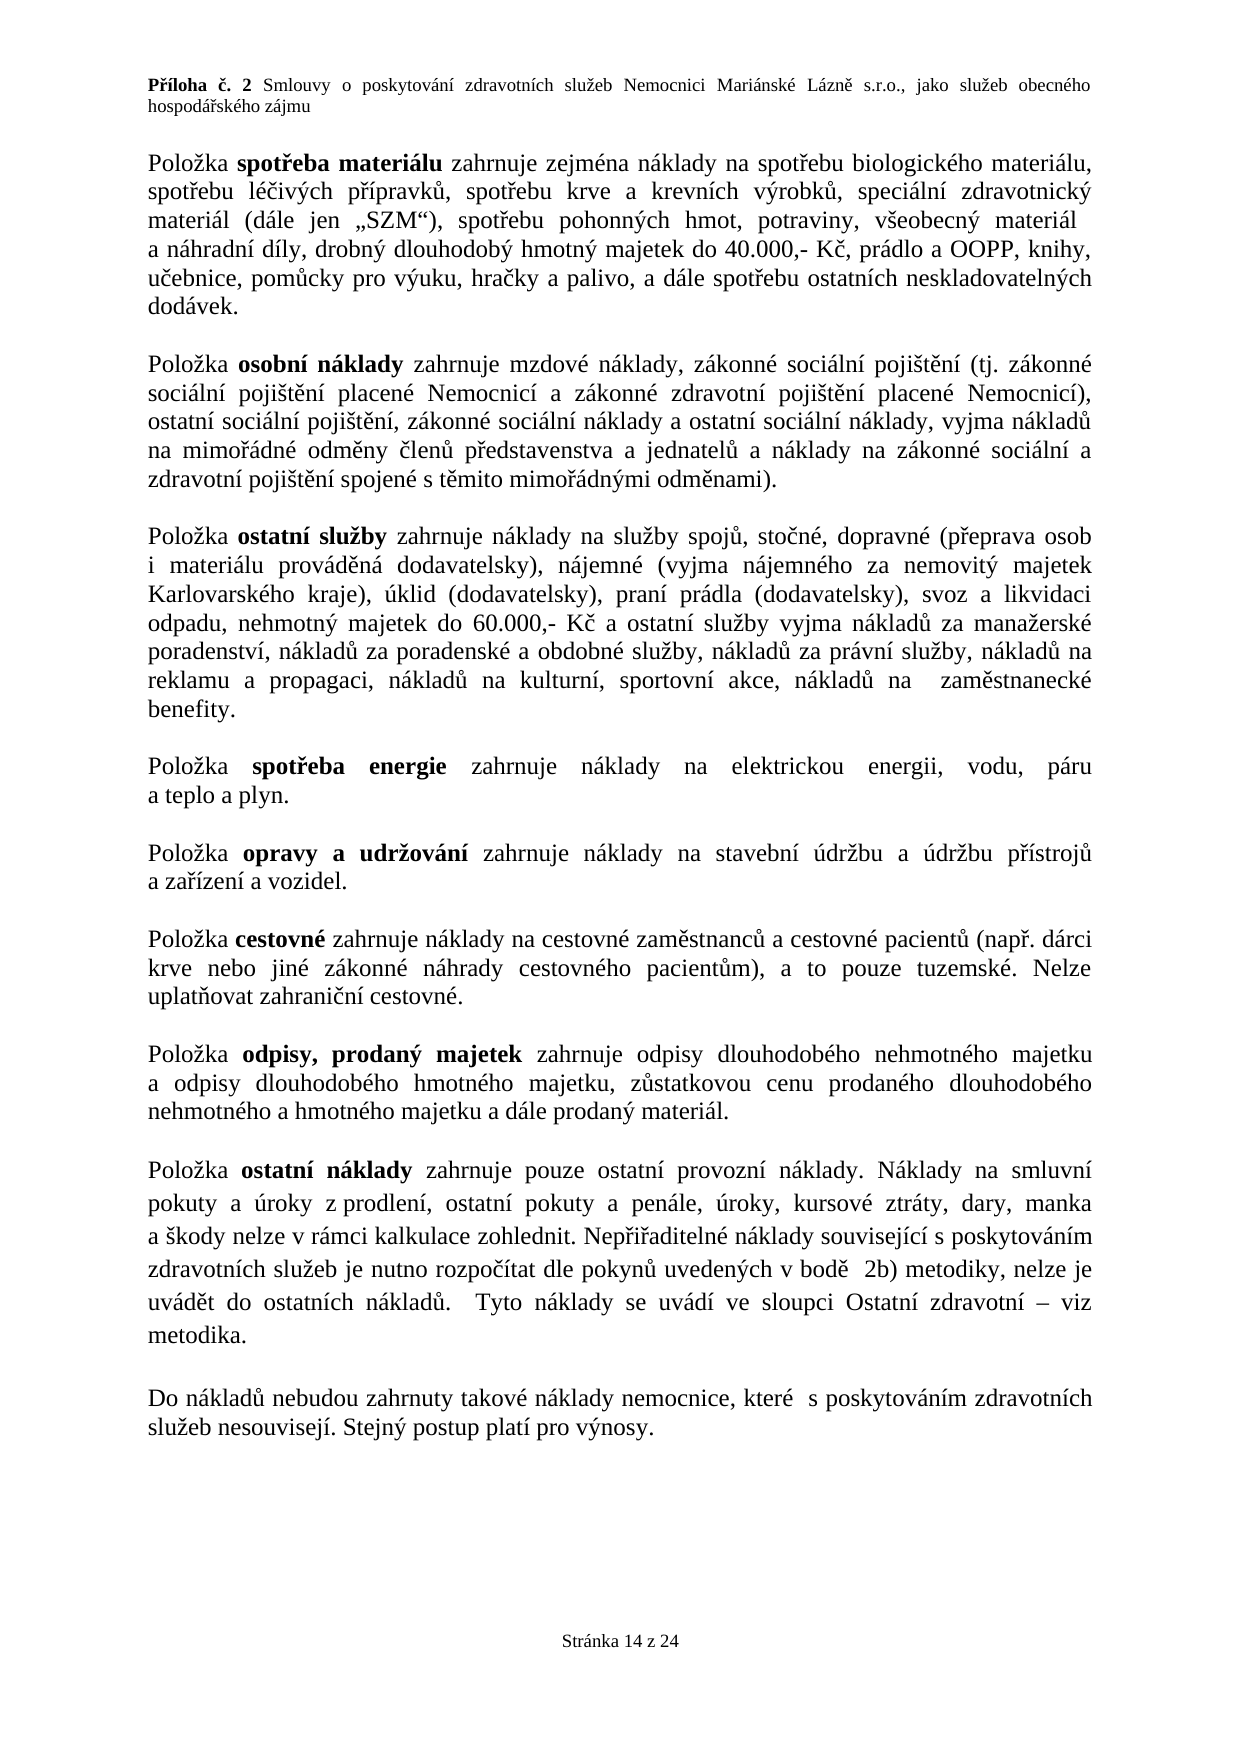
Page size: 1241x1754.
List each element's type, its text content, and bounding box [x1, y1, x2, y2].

text Položka cestovné zahrnuje náklady na cestovné zaměstnanců a cestovné pacientů (např. dárci krve nebo jiné zákonné náhrady cestovného pacientům), a to pouze tuzemské. Nelze uplatňovat zahraniční cestovné. [148, 924, 1093, 1010]
text Položka spotřeba energie zahrnuje náklady na elektrickou energii, vodu, páru a teplo a plyn. [148, 751, 1093, 809]
text Položka ostatní služby zahrnuje náklady na služby spojů, stočné, dopravné (přeprava osob i materiálu prováděná dodavatelsky), nájemné (vyjma nájemného za nemovitý majetek Karlovarského kraje), úklid (dodavatelsky), praní prádla (dodavatelsky), svoz a likvidaci odpadu, nehmotný majetek do 60.000,- Kč a ostatní služby vyjma nákladů za manažerské poradenství, nákladů za poradenské a obdobné služby, nákladů za právní služby, nákladů na reklamu a propagaci, nákladů na kulturní, sportovní akce, nákladů na zaměstnanecké benefity. [148, 521, 1093, 723]
text Položka osobní náklady zahrnuje mzdové náklady, zákonné sociální pojištění (tj. zákonné sociální pojištění placené Nemocnicí a zákonné zdravotní pojištění placené Nemocnicí), ostatní sociální pojištění, zákonné sociální náklady a ostatní sociální náklady, vyjma nákladů na mimořádné odměny členů představenstva a jednatelů a náklady na zákonné sociální a zdravotní pojištění spojené s těmito mimořádnými odměnami). [148, 349, 1093, 493]
text Položka odpisy, prodaný majetek zahrnuje odpisy dlouhodobého nehmotného majetku a odpisy dlouhodobého hmotného majetku, zůstatkovou cenu prodaného dlouhodobého nehmotného a hmotného majetku a dále prodaný materiál. [148, 1039, 1093, 1125]
text Položka opravy a udržování zahrnuje náklady na stavební údržbu a údržbu přístrojů a zařízení a vozidel. [148, 838, 1093, 895]
text Do nákladů nebudou zahrnuty takové náklady nemocnice, které s poskytováním zdravotních služeb nesouvisejí. Stejný postup platí pro výnosy. [148, 1383, 1093, 1441]
text Položka ostatní náklady zahrnuje pouze ostatní provozní náklady. Náklady na smluvní pokuty a úroky z prodlení, ostatní pokuty a penále, úroky, kursové ztráty, dary, manka a škody nelze v rámci kalkulace zohlednit. Nepřiřaditelné náklady související s poskytováním zdravotních služeb je nutno rozpočítat dle pokynů uvedených v bodě 2b) metodiky, nelze je uvádět do ostatních nákladů. Tyto náklady se uvádí ve sloupci Ostatní zdravotní – viz metodika. [148, 1155, 1093, 1349]
text Položka spotřeba materiálu zahrnuje zejména náklady na spotřebu biologického materiálu, spotřebu léčivých přípravků, spotřebu krve a krevních výrobků, speciální zdravotnický materiál (dále jen „SZM“), spotřebu pohonných hmot, potraviny, všeobecný materiál a náhradní díly, drobný dlouhodobý hmotný majetek do 40.000,- Kč, prádlo a OOPP, knihy, učebnice, pomůcky pro výuku, hračky a palivo, a dále spotřebu ostatních neskladovatelných dodávek. [148, 148, 1093, 320]
